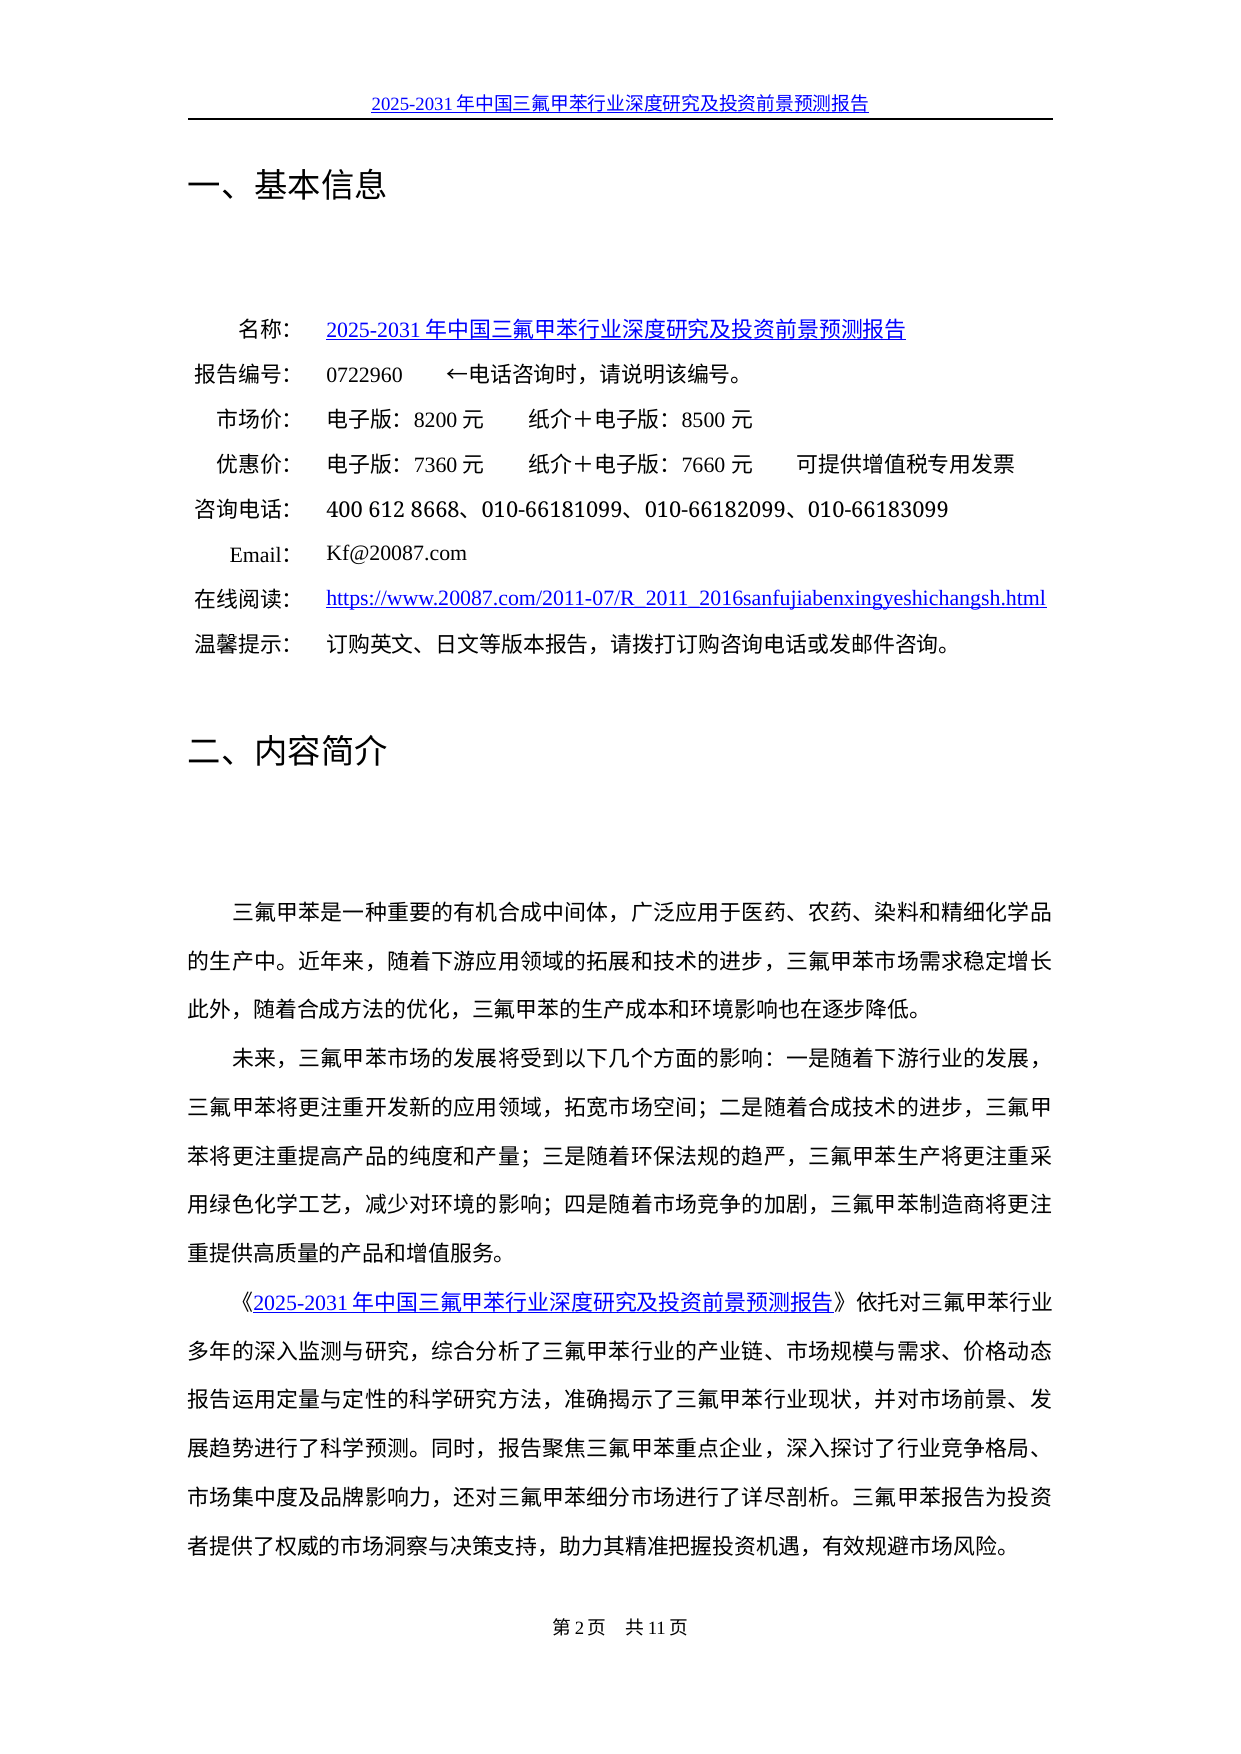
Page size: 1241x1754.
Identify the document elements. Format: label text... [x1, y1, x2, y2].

table_cell Email： [167, 537, 315, 582]
title 一、基本信息 [187, 150, 1053, 215]
table_cell 市场价： [167, 402, 315, 447]
table_cell 优惠价： [167, 447, 315, 492]
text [187, 894, 1053, 1561]
table_cell 电子版：8200 元 纸介＋电子版：8500 元 [315, 402, 1073, 447]
table_cell 0722960 ←电话咨询时，请说明该编号。 [315, 357, 1073, 402]
table_cell 在线阅读： [167, 582, 315, 627]
table_header 2025-2031年中国三氟甲苯行业深度研究及投资前景预测报告 [315, 312, 1073, 357]
table_cell 报告编号： [167, 357, 315, 402]
table_cell 电子版：7360 元 纸介＋电子版：7660 元 可提供增值税专用发票 [315, 447, 1073, 492]
title 二、内容简介 [187, 717, 1053, 782]
table_cell [315, 582, 1073, 627]
table_header 名称： [167, 312, 315, 357]
table_cell Kf@20087.com [315, 537, 1073, 582]
table_cell 订购英文、日文等版本报告，请拨打订购咨询电话或发邮件咨询。 [315, 627, 1073, 672]
table_cell 400 612 8668、010-66181099、010-66182099、010-66183099 [315, 492, 1073, 537]
table_cell 温馨提示： [167, 627, 315, 672]
table_cell 咨询电话： [167, 492, 315, 537]
